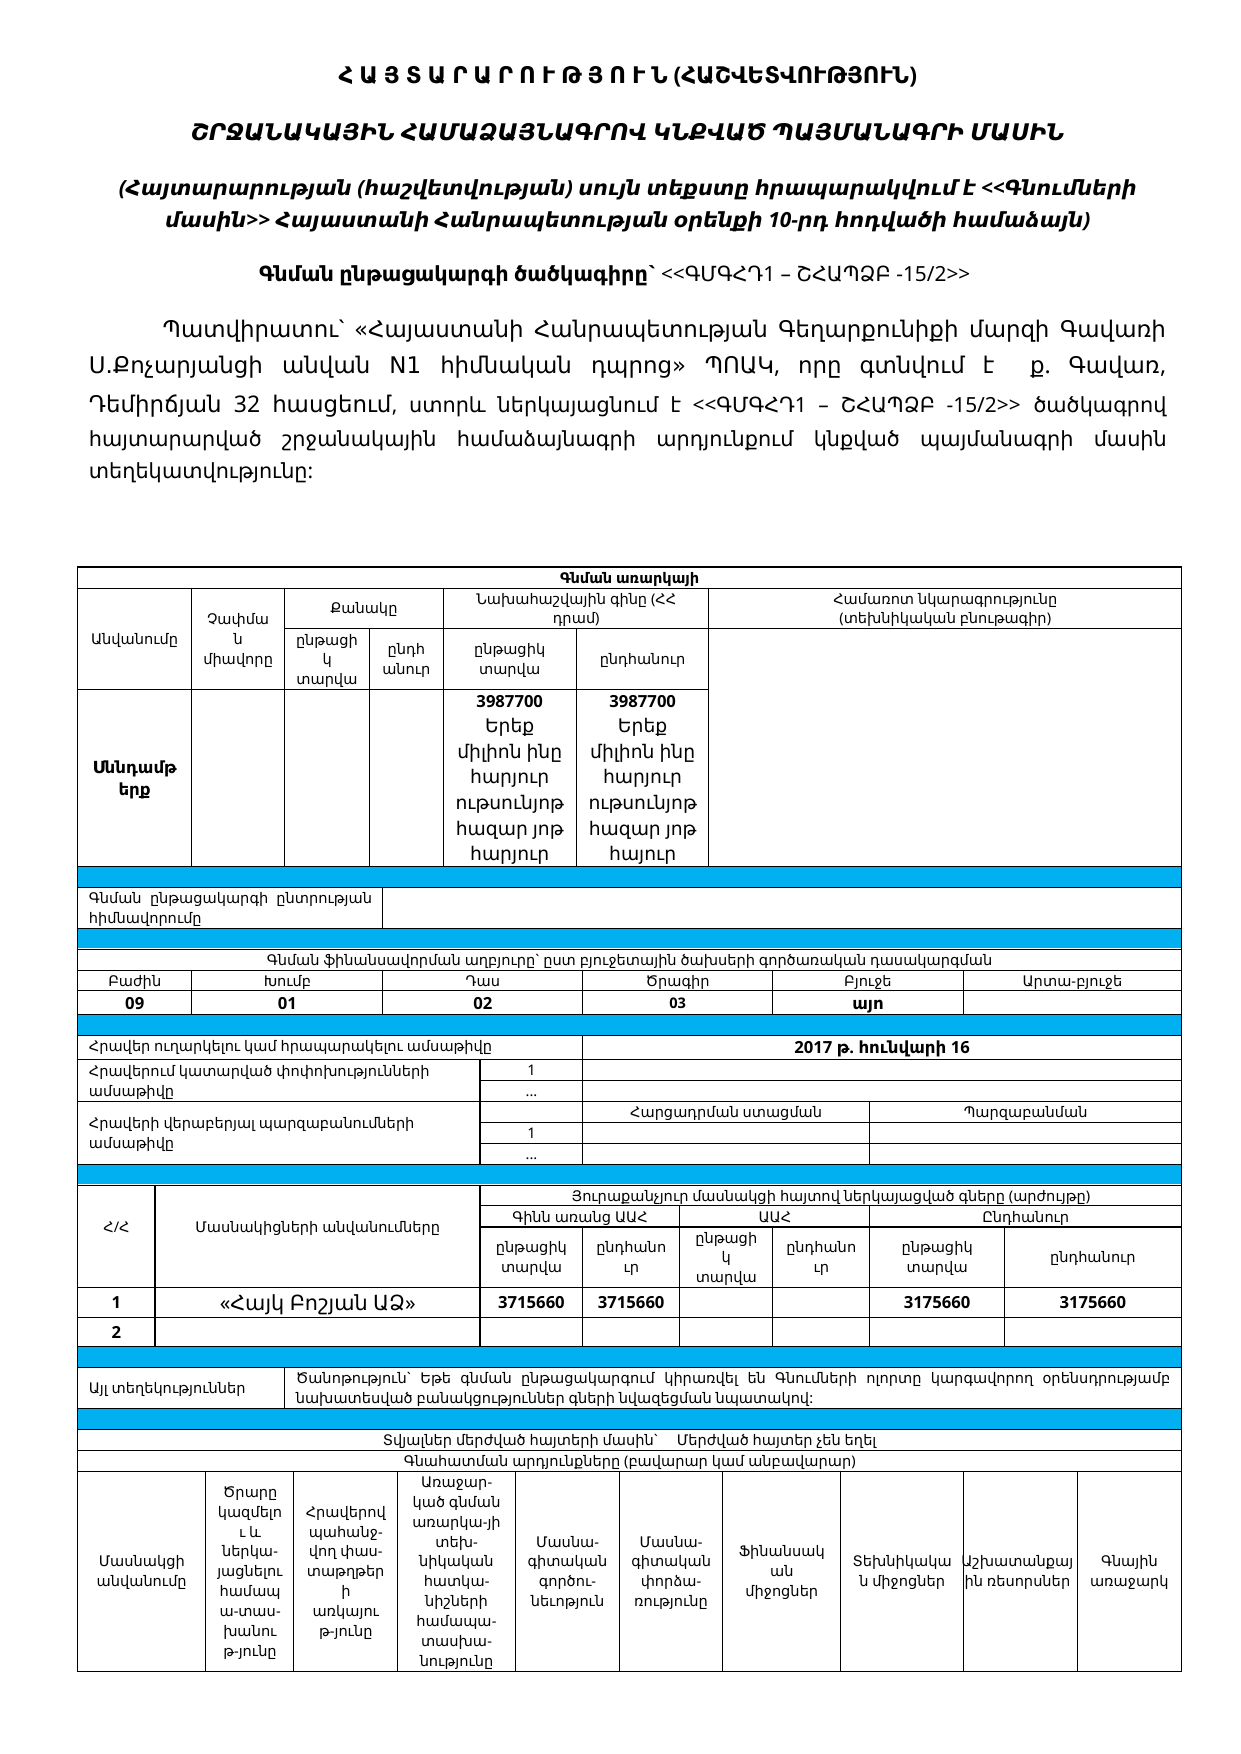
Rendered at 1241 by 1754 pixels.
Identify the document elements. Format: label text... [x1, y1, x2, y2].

table_cell [1005, 1318, 1181, 1346]
table_cell Մասնա-գիտական գործու-նեւոթյուն [516, 1472, 619, 1671]
table_cell [285, 690, 369, 866]
table_cell [156, 1318, 479, 1346]
table_cell Տվյալներ մերժված հայտերի մասին` Մերժված հայտեր չեն եղել [78, 1430, 1181, 1450]
table_cell [870, 1144, 1181, 1163]
table_cell [78, 1165, 1181, 1184]
table_cell 01 [192, 991, 382, 1014]
table_cell Նախահաշվային գինը (ՀՀ դրամ) [444, 589, 708, 628]
table_cell 2 [78, 1318, 154, 1346]
table_cell Քանակը [285, 589, 443, 628]
table_cell Սննդամթերք [78, 690, 191, 866]
table_cell Հրավերի վերաբերյալ պարզաբանումների ամսաթիվը [78, 1102, 479, 1163]
table_cell Չափման միավորը [192, 589, 284, 689]
table_cell ընթացիկ տարվա [680, 1228, 772, 1287]
table_cell Ընդհանուր [870, 1206, 1181, 1226]
table_cell 2017 թ. հունվարի 16 [583, 1036, 1181, 1059]
table_cell [78, 867, 1181, 887]
table_cell Հրավերով պահանջ-վող փաս-տաթղթերի առկայութ-յունը [294, 1472, 397, 1671]
text Հ Ա Յ Տ Ա Ր Ա Ր Ո Ւ Թ Յ Ո Ւ Ն (ՀԱՇՎԵՏՎՈՒԹՅՈՒՆ) [89, 59, 1167, 90]
table_cell Բյուջե [773, 971, 963, 990]
table_cell [583, 1318, 679, 1346]
table_cell ընդհանուր [370, 629, 443, 689]
table_cell [583, 1144, 869, 1163]
table_cell [870, 1318, 1004, 1346]
table_cell Դաս [383, 971, 582, 990]
table_cell 03 [583, 991, 772, 1014]
table_cell 3175660 [1005, 1288, 1181, 1317]
table_cell [78, 1347, 1181, 1367]
table_cell ընդհանուր [1005, 1228, 1181, 1287]
table_cell 3987700 Երեք միլիոն ինը հարյուր ութսունյոթ հազար յոթ հարյուր [444, 690, 576, 866]
table_cell ԱԱՀ [680, 1206, 869, 1226]
table_cell Մասնակցի անվանումը [78, 1472, 205, 1671]
table_cell [709, 629, 1181, 866]
table_cell [78, 1409, 1181, 1429]
table_cell 1 [481, 1060, 582, 1080]
table_cell Աշխատանքային ռեսորսներ [964, 1472, 1077, 1671]
table_cell Համառոտ նկարագրությունը (տեխնիկական բնութագիր) [709, 589, 1181, 628]
table_cell Ծրագիր [583, 971, 772, 990]
table_cell [370, 690, 443, 866]
table_cell [680, 1288, 772, 1317]
table_cell ... [481, 1081, 582, 1101]
table_cell Պարզաբանման [870, 1102, 1181, 1122]
table_cell [192, 690, 284, 866]
table_cell [583, 1060, 1181, 1080]
table_cell Անվանումը [78, 589, 191, 689]
table_cell Ծրարը կազմելու և ներկա-յացնելու համապա-տաս-խանութ-յունը [206, 1472, 293, 1671]
table_cell Խումբ [192, 971, 382, 990]
table_cell [680, 1318, 772, 1346]
table_cell [78, 929, 1181, 948]
table_cell [870, 1123, 1181, 1143]
table_cell Գնման ընթացակարգի ընտրության հիմնավորումը [78, 888, 382, 928]
table_cell ընթացիկ տարվա [285, 629, 369, 689]
table_cell [583, 1123, 869, 1143]
table_cell Յուրաքանչյուր մասնակցի հայտով ներկայացված գները (արժույթը) [481, 1186, 1181, 1205]
table_cell ընթացիկ տարվա [444, 629, 576, 689]
table_cell [773, 1318, 869, 1346]
table_cell [964, 991, 1181, 1014]
table_cell Հարցադրման ստացման [583, 1102, 869, 1122]
table_cell [481, 1102, 582, 1122]
table_cell Ծանոթություն` Եթե գնման ընթացակարգում կիրառվել են Գնումների ոլորտը կարգավորող օրենսդրությամբ նախատեսված բանակցություններ գների նվազեցման նպատակով: [285, 1368, 1181, 1408]
table_cell Մասնա-գիտական փորձա-ռությունը [620, 1472, 722, 1671]
table_cell Հ/Հ [78, 1186, 154, 1287]
table_cell 3987700 Երեք միլիոն ինը հարյուր ութսունյոթ հազար յոթ հայուր [577, 690, 708, 866]
table_cell [78, 1015, 1181, 1035]
table_cell «Հայկ Բոշյան ԱՁ» [156, 1288, 479, 1317]
table_cell ընդհանուր [577, 629, 708, 689]
table_cell ընդհանուր [773, 1228, 869, 1287]
table_cell Գինն առանց ԱԱՀ [481, 1206, 679, 1226]
table_cell ընթացիկ տարվա [481, 1228, 582, 1287]
table_cell 09 [78, 991, 191, 1014]
table_cell Մասնակիցների անվանումները [156, 1186, 479, 1287]
table_cell Առաջար-կած գնման առարկա-յի տեխ-նիկական հատկա-նիշների համապա-տասխա-նությունը [398, 1472, 515, 1671]
table_cell [383, 888, 1181, 928]
table_cell ընթացիկ տարվա [870, 1228, 1004, 1287]
text Գնման ընթացակարգի ծածկագիրը` <<ԳՄԳՀԴ1 – ՇՀԱՊՁԲ -15/2>> [89, 259, 1167, 287]
table_cell Գնային առաջարկ [1078, 1472, 1181, 1671]
table_cell Բաժին [78, 971, 191, 990]
table_cell 1 [78, 1288, 154, 1317]
table_cell 3715660 [481, 1288, 582, 1317]
table_cell Գնահատման արդյունքները (բավարար կամ անբավարար) [78, 1451, 1181, 1471]
table_cell 1 [481, 1123, 582, 1143]
table_cell Ֆինանսական միջոցներ [723, 1472, 840, 1671]
text (Հայտարարության (հաշվետվության) սույն տեքստը հրապարակվում է <<Գնումների մասին>> Հայաստանի Հանրապետության օրենքի 10-րդ հոդվածի համաձայն) [89, 173, 1167, 234]
table_cell Գնման ֆինանսավորման աղբյուրը` ըստ բյուջետային ծախսերի գործառական դասակարգման [78, 950, 1181, 969]
table_cell Հրավերում կատարված փոփոխությունների ամսաթիվը [78, 1060, 479, 1101]
table_cell ընդհանուր [583, 1228, 679, 1287]
text ՇՐՋԱՆԱԿԱՅԻՆ ՀԱՄԱՁԱՅՆԱԳՐՈՎ ԿՆՔՎԱԾ ՊԱՅՄԱՆԱԳՐԻ ՄԱՍԻՆ [89, 116, 1167, 147]
table_cell այո [773, 991, 963, 1014]
table_cell [773, 1288, 869, 1317]
table_cell Հրավեր ուղարկելու կամ հրապարակելու ամսաթիվը [78, 1036, 582, 1059]
table_cell ... [481, 1144, 582, 1163]
table_cell 02 [383, 991, 582, 1014]
table_cell Արտա-բյուջե [964, 971, 1181, 990]
table_cell [583, 1081, 1181, 1101]
table_cell 3175660 [870, 1288, 1004, 1317]
table_cell 3715660 [583, 1288, 679, 1317]
table_cell Այլ տեղեկություններ [78, 1368, 284, 1408]
text Պատվիրատու` «Հայաստանի Հանրապետության Գեղարքունիքի մարզի Գավառի Ս.Քոչարյանցի անվան N1 հիմնական դպրոց» ՊՈԱԿ, որը գտնվում է ք. Գավառ, Դեմիրճյան 32 հասցեում, ստորև ներկայացնում է <<ԳՄԳՀԴ1 – ՇՀԱՊՁԲ -15/2>> ծածկագրով հայտարարված շրջանակային համաձայնագրի արդյունքում կնքված պայմանագրի մասին տեղեկատվությունը: [89, 313, 1167, 485]
table_cell Տեխնիկական միջոցներ [841, 1472, 963, 1671]
table_cell [481, 1318, 582, 1346]
table_header Գնման առարկայի [78, 568, 1181, 587]
